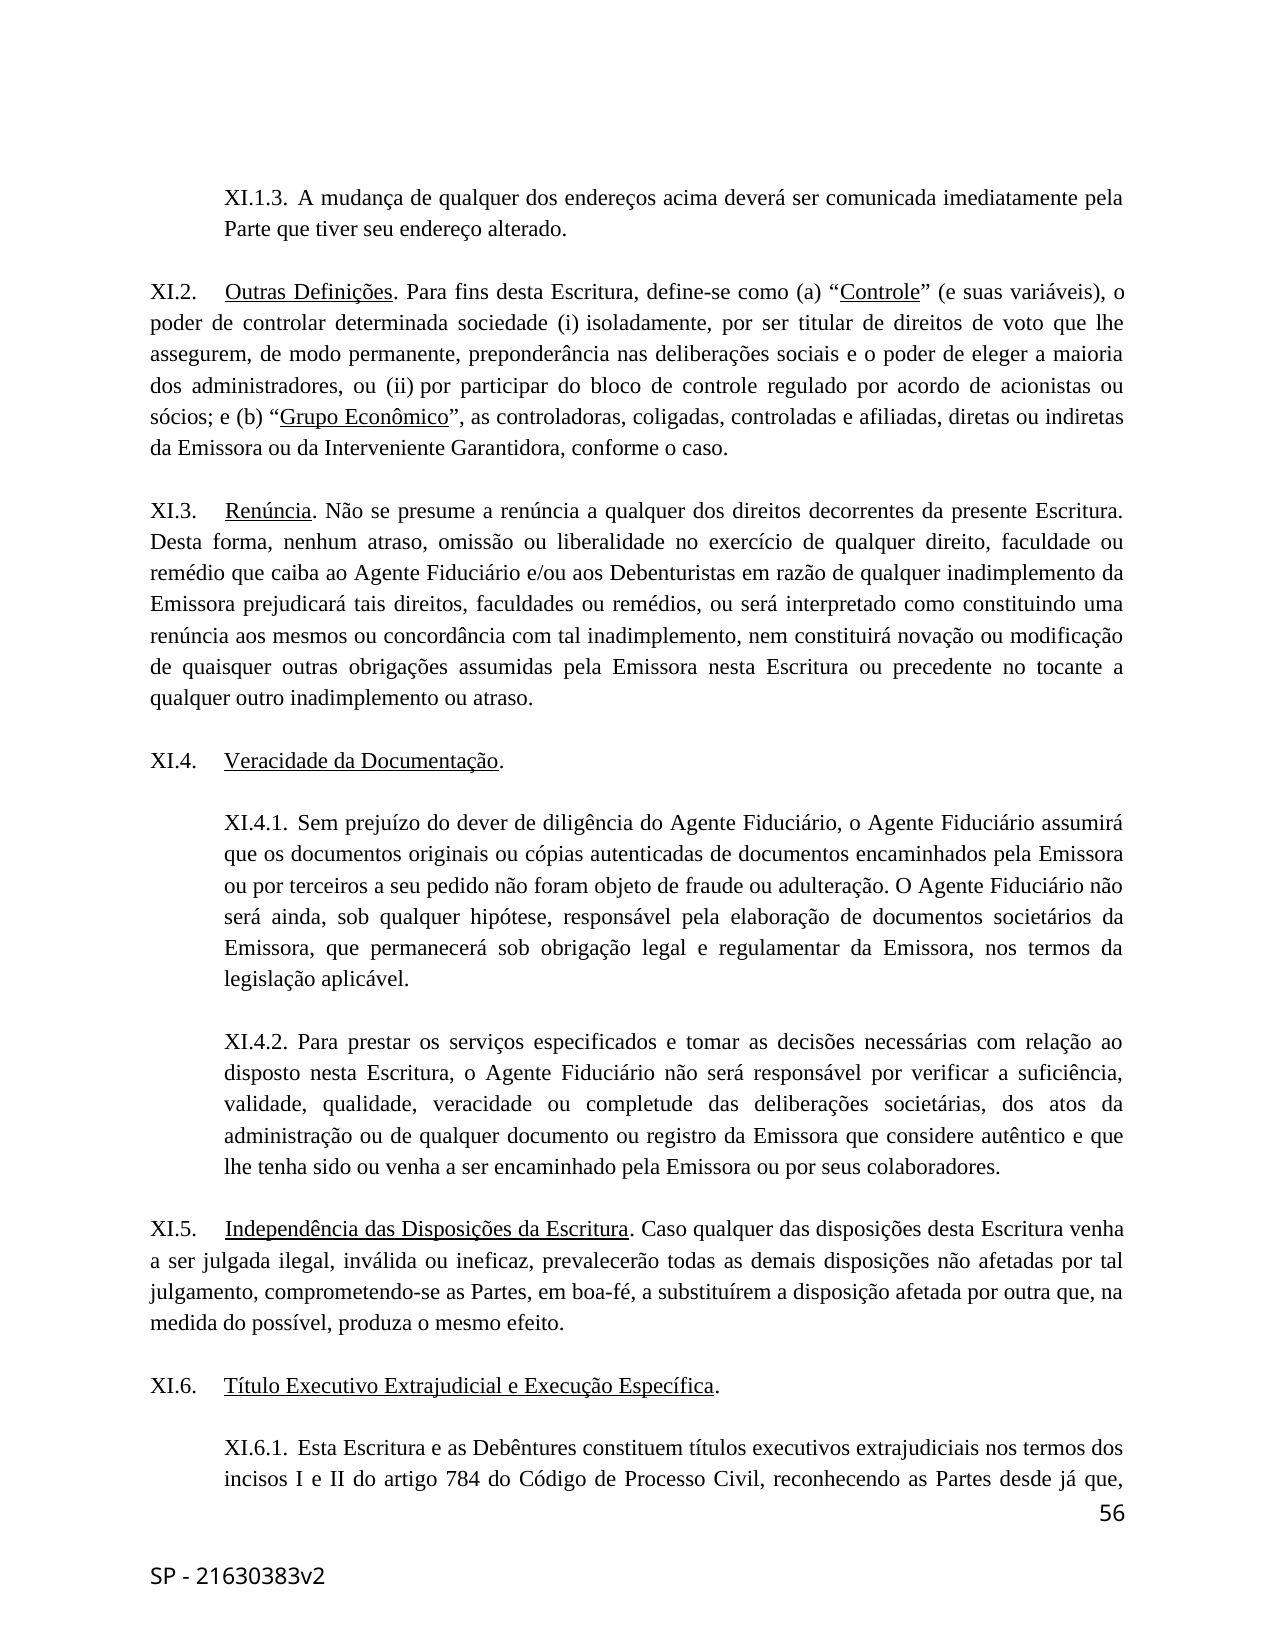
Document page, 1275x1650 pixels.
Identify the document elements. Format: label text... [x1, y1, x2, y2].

list Para prestar os serviços especificados e tomar as decisões necessárias com relação ao disposto nesta Escritura, o Agente Fiduciário não será responsável por verificar a suficiência, validade, qualidade, veracidade ou completude das deliberações societárias, dos atos da administração ou de qualquer documento ou registro da Emissora que considere autêntico e que lhe tenha sido ou venha a ser encaminhado pela Emissora ou por seus colaboradores. [224, 1024, 1125, 1181]
list Veracidade da Documentação. [150, 743, 1125, 774]
list Sem prejuízo do dever de diligência do Agente Fiduciário, o Agente Fiduciário assumirá que os documentos originais ou cópias autenticadas de documentos encaminhados pela Emissora ou por terceiros a seu pedido não foram objeto de fraude ou adulteração. O Agente Fiduciário não será ainda, sob qualquer hipótese, responsável pela elaboração de documentos societários da Emissora, que permanecerá sob obrigação legal e regulamentar da Emissora, nos termos da legislação aplicável. [224, 806, 1125, 993]
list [224, 1431, 1125, 1493]
list A mudança de qualquer dos endereços acima deverá ser comunicada imediatamente pela Parte que tiver seu endereço alterado. [224, 181, 1125, 243]
list Outras Definições. Para fins desta Escritura, define-se como (a) “Controle” (e suas variáveis), o poder de controlar determinada sociedade (i) isoladamente, por ser titular de direitos de voto que lhe assegurem, de modo permanente, preponderância nas deliberações sociais e o poder de eleger a maioria dos administradores, ou (ii) por participar do bloco de controle regulado por acordo de acionistas ou sócios; e (b) “Grupo Econômico”, as controladoras, coligadas, controladas e afiliadas, diretas ou indiretas da Emissora ou da Interveniente Garantidora, conforme o caso. [150, 274, 1125, 462]
list Independência das Disposições da Escritura. Caso qualquer das disposições desta Escritura venha a ser julgada ilegal, inválida ou ineficaz, prevalecerão todas as demais disposições não afetadas por tal julgamento, comprometendo-se as Partes, em boa-fé, a substituírem a disposição afetada por outra que, na medida do possível, produza o mesmo efeito. [150, 1212, 1125, 1337]
list Renúncia. Não se presume a renúncia a qualquer dos direitos decorrentes da presente Escritura. Desta forma, nenhum atraso, omissão ou liberalidade no exercício de qualquer direito, faculdade ou remédio que caiba ao Agente Fiduciário e/ou aos Debenturistas em razão de qualquer inadimplemento da Emissora prejudicará tais direitos, faculdades ou remédios, ou será interpretado como constituindo uma renúncia aos mesmos ou concordância com tal inadimplemento, nem constituirá novação ou modificação de quaisquer outras obrigações assumidas pela Emissora nesta Escritura ou precedente no tocante a qualquer outro inadimplemento ou atraso. [150, 493, 1125, 712]
list Título Executivo Extrajudicial e Execução Específica. [150, 1368, 1125, 1399]
